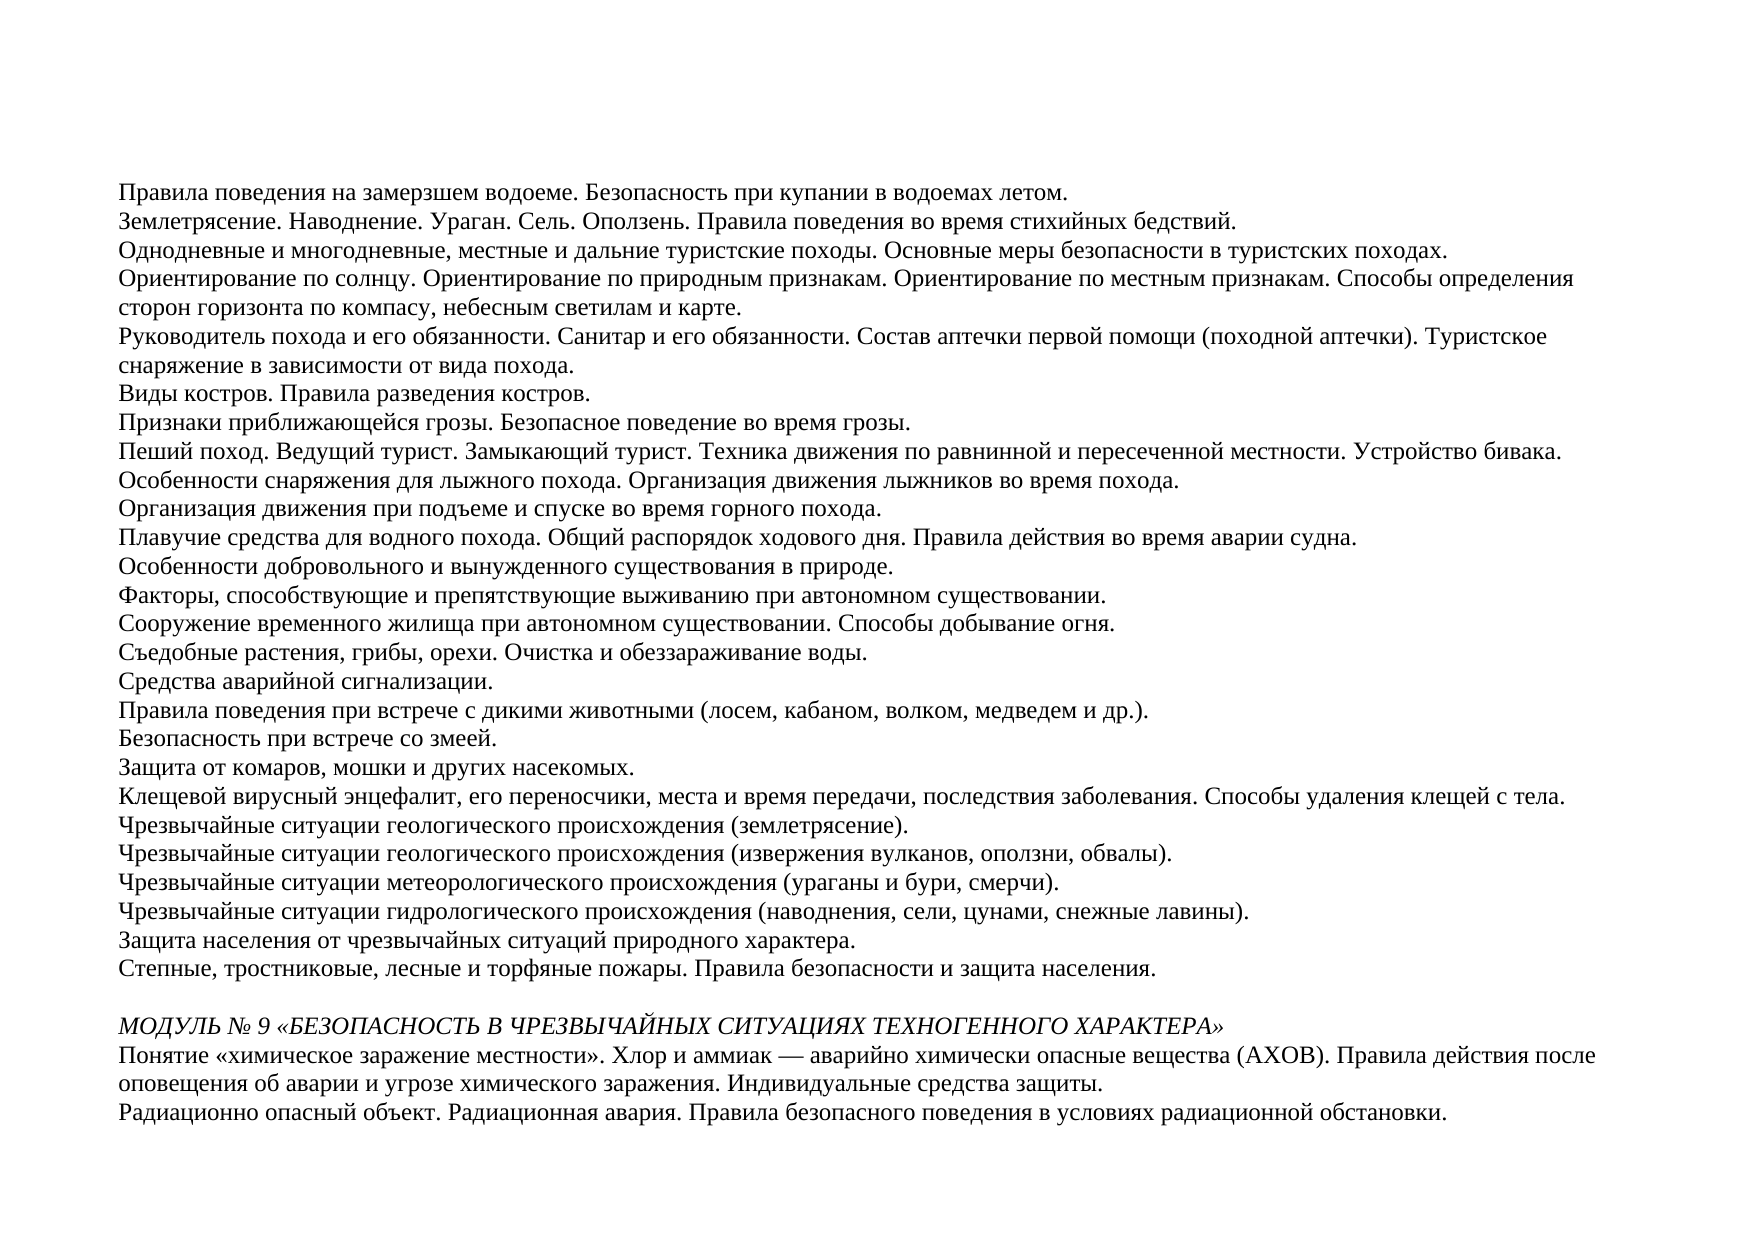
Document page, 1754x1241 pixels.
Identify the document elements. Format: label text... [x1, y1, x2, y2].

text Факторы, способствующие и препятствующие выживанию при автономном существовании. [118, 580, 1636, 608]
text Защита населения от чрезвычайных ситуаций природного характера. [118, 925, 1636, 953]
text Особенности снаряжения для лыжного похода. Организация движения лыжников во время похода. [118, 465, 1636, 493]
text Клещевой вирусный энцефалит, его переносчики, места и время передачи, последствия заболевания. Способы удаления клещей с тела. [118, 781, 1636, 810]
text Правила поведения при встрече с дикими животными (лосем, кабаном, волком, медведем и др.). [118, 695, 1636, 723]
text Признаки приближающейся грозы. Безопасное поведение во время грозы. [118, 407, 1636, 436]
text Степные, тростниковые, лесные и торфяные пожары. Правила безопасности и защита населения. [118, 953, 1636, 982]
text Однодневные и многодневные, местные и дальние туристские походы. Основные меры безопасности в туристских походах. [118, 235, 1636, 263]
text Средства аварийной сигнализации. [118, 666, 1636, 695]
text Радиационно опасный объект. Радиационная авария. Правила безопасного поведения в условиях радиационной обстановки. [118, 1097, 1636, 1126]
text Ориентирование по солнцу. Ориентирование по природным признакам. Ориентирование по местным признакам. Способы определения сторон горизонта по компасу, небесным светилам и карте. [118, 263, 1636, 321]
text МОДУЛЬ № 9 «БЕЗОПАСНОСТЬ В ЧРЕЗВЫЧАЙНЫХ СИТУАЦИЯХ ТЕХНОГЕННОГО ХАРАКТЕРА» [118, 1011, 1636, 1040]
text Безопасность при встрече со змеей. [118, 723, 1636, 752]
text Чрезвычайные ситуации геологического происхождения (землетрясение). [118, 810, 1636, 838]
text Чрезвычайные ситуации метеорологического происхождения (ураганы и бури, смерчи). [118, 867, 1636, 896]
text Руководитель похода и его обязанности. Санитар и его обязанности. Состав аптечки первой помощи (походной аптечки). Туристское снаряжение в зависимости от вида похода. [118, 321, 1636, 378]
text Землетрясение. Наводнение. Ураган. Сель. Оползень. Правила поведения во время стихийных бедствий. [118, 206, 1636, 235]
text Виды костров. Правила разведения костров. [118, 378, 1636, 407]
text Правила поведения на замерзшем водоеме. Безопасность при купании в водоемах летом. [118, 177, 1636, 206]
text Сооружение временного жилища при автономном существовании. Способы добывание огня. [118, 608, 1636, 637]
text Понятие «химическое заражение местности». Хлор и аммиак — аварийно химически опасные вещества (АХОВ). Правила действия после оповещения об аварии и угрозе химического заражения. Индивидуальные средства защиты. [118, 1040, 1636, 1097]
text Чрезвычайные ситуации геологического происхождения (извержения вулканов, оползни, обвалы). [118, 838, 1636, 867]
text Съедобные растения, грибы, орехи. Очистка и обеззараживание воды. [118, 637, 1636, 666]
text Плавучие средства для водного похода. Общий распорядок ходового дня. Правила действия во время аварии судна. [118, 522, 1636, 551]
text Организация движения при подъеме и спуске во время горного похода. [118, 493, 1636, 522]
text Пеший поход. Ведущий турист. Замыкающий турист. Техника движения по равнинной и пересеченной местности. Устройство бивака. [118, 436, 1636, 465]
text Особенности добровольного и вынужденного существования в природе. [118, 551, 1636, 580]
text Защита от комаров, мошки и других насекомых. [118, 752, 1636, 781]
text Чрезвычайные ситуации гидрологического происхождения (наводнения, сели, цунами, снежные лавины). [118, 896, 1636, 925]
